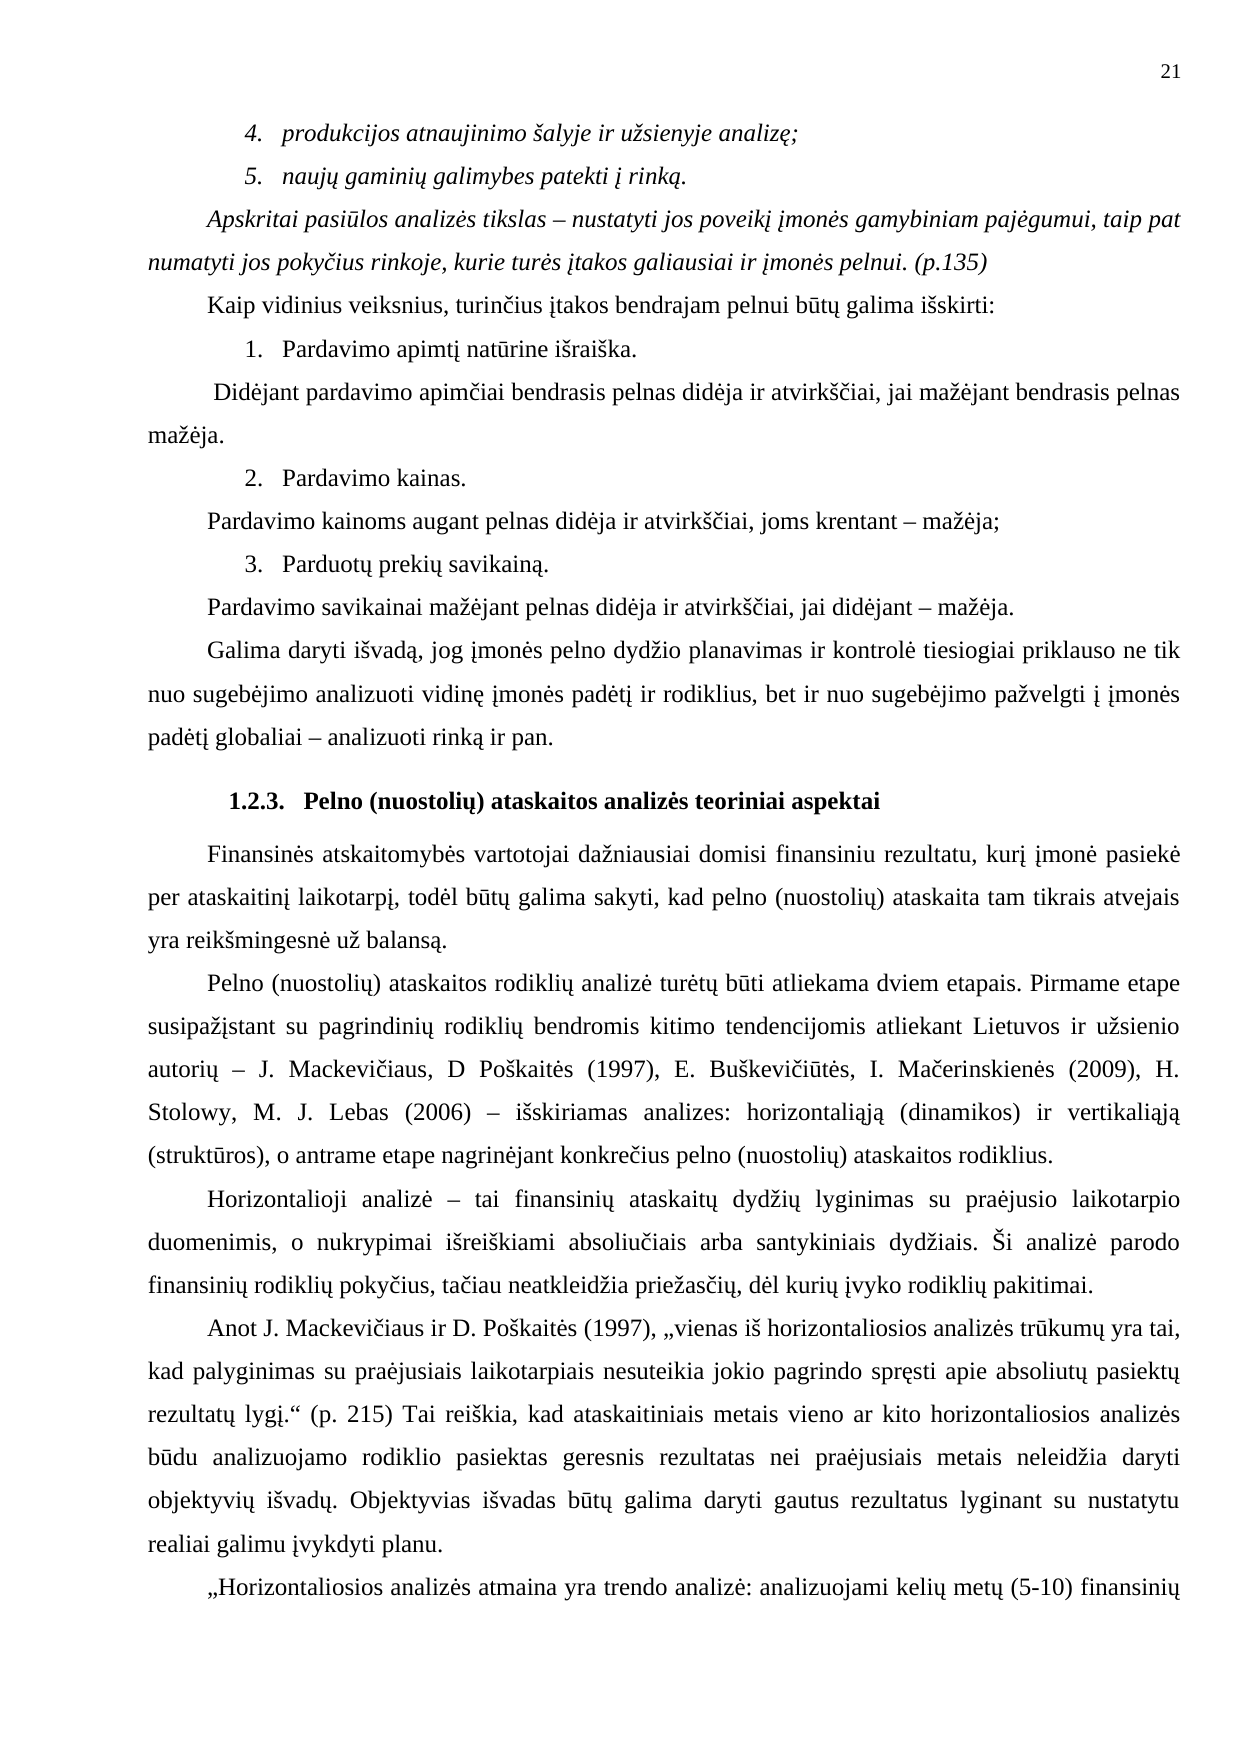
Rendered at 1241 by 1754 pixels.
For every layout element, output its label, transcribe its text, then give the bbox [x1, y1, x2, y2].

text Pardavimo savikainai mažėjant pelnas didėja ir atvirkščiai, jai didėjant – mažėja. [148, 592, 1181, 621]
text Apskritai pasiūlos analizės tikslas – nustatyti jos poveikį įmonės gamybiniam pajėgumui, taip pat numatyti jos pokyčius rinkoje, kurie turės įtakos galiausiai ir įmonės pelnui. (p.135) [148, 204, 1181, 276]
text Pelno (nuostolių) ataskaitos rodiklių analizė turėtų būti atliekama dviem etapais. Pirmame etape susipažįstant su pagrindinių rodiklių bendromis kitimo tendencijomis atliekant Lietuvos ir užsienio autorių – J. Mackevičiaus, D Poškaitės (1997), E. Buškevičiūtės, I. Mačerinskienės (2009), H. Stolowy, M. J. Lebas (2006) – išskiriamas analizes: horizontaliąją (dinamikos) ir vertikaliąją (struktūros), o antrame etape nagrinėjant konkrečius pelno (nuostolių) ataskaitos rodiklius. [148, 968, 1181, 1169]
text Anot J. Mackevičiaus ir D. Poškaitės (1997), „vienas iš horizontaliosios analizės trūkumų yra tai, kad palyginimas su praėjusiais laikotarpiais nesuteikia jokio pagrindo spręsti apie absoliutų pasiektų rezultatų lygį.“ (p. 215) Tai reiškia, kad ataskaitiniais metais vieno ar kito horizontaliosios analizės būdu analizuojamo rodiklio pasiektas geresnis rezultatas nei praėjusiais metais neleidžia daryti objektyvių išvadų. Objektyvias išvadas būtų galima daryti gautus rezultatus lyginant su nustatytu realiai galimu įvykdyti planu. [148, 1313, 1181, 1557]
list naujų gaminių galimybes patekti į rinką. [244, 161, 1181, 190]
list Pardavimo kainas. [244, 463, 1181, 492]
text Kaip vidinius veiksnius, turinčius įtakos bendrajam pelnui būtų galima išskirti: [148, 291, 1181, 319]
text Horizontalioji analizė – tai finansinių ataskaitų dydžių lyginimas su praėjusio laikotarpio duomenimis, o nukrypimai išreiškiami absoliučiais arba santykiniais dydžiais. Ši analizė parodo finansinių rodiklių pokyčius, tačiau neatkleidžia priežasčių, dėl kurių įvyko rodiklių pakitimai. [148, 1184, 1181, 1299]
text Finansinės atskaitomybės vartotojai dažniausiai domisi finansiniu rezultatu, kurį įmonė pasiekė per ataskaitinį laikotarpį, todėl būtų galima sakyti, kad pelno (nuostolių) ataskaita tam tikrais atvejais yra reikšmingesnė už balansą. [148, 839, 1181, 954]
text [148, 1572, 1181, 1601]
text Didėjant pardavimo apimčiai bendrasis pelnas didėja ir atvirkščiai, jai mažėjant bendrasis pelnas mažėja. [148, 377, 1181, 449]
list Parduotų prekių savikainą. [244, 549, 1181, 578]
subtitle Pelno (nuostolių) ataskaitos analizės teoriniai aspektai [228, 786, 1181, 814]
list produkcijos atnaujinimo šalyje ir užsienyje analizę; [244, 118, 1181, 147]
list Pardavimo apimtį natūrine išraiška. [244, 334, 1181, 362]
text Pardavimo kainoms augant pelnas didėja ir atvirkščiai, joms krentant – mažėja; [148, 506, 1181, 535]
text Galima daryti išvadą, jog įmonės pelno dydžio planavimas ir kontrolė tiesiogiai priklauso ne tik nuo sugebėjimo analizuoti vidinę įmonės padėtį ir rodiklius, bet ir nuo sugebėjimo pažvelgti į įmonės padėtį globaliai – analizuoti rinką ir pan. [148, 636, 1181, 751]
